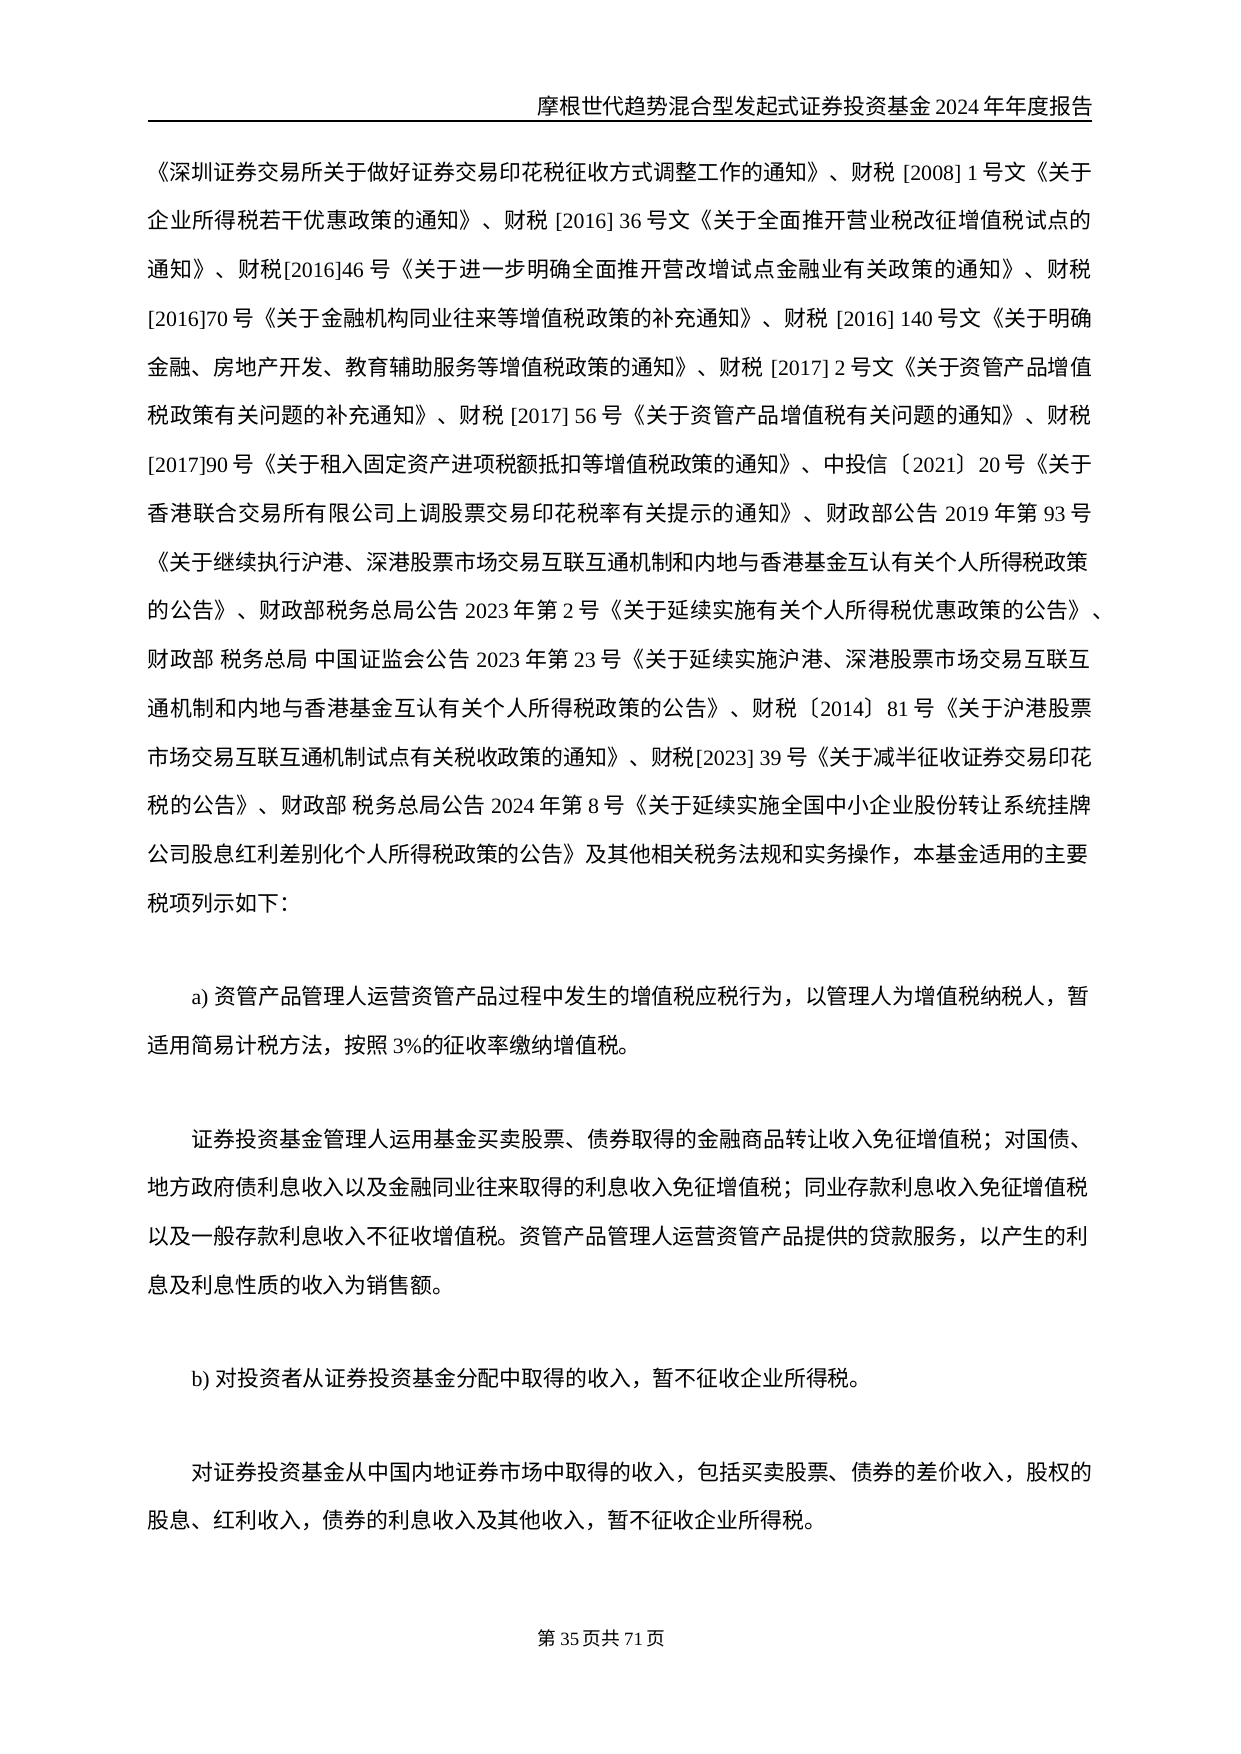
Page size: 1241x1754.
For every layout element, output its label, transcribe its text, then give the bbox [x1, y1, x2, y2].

text a) 资管产品管理人运营资管产品过程中发生的增值税应税行为，以管理人为增值税纳税人，暂适用简易计税方法，按照3%的征收率缴纳增值税。 [148, 979, 1092, 1060]
text 证券投资基金管理人运用基金买卖股票、债券取得的金融商品转让收入免征增值税；对国债、地方政府债利息收入以及金融同业往来取得的利息收入免征增值税；同业存款利息收入免征增值税以及一般存款利息收入不征收增值税。资管产品管理人运营资管产品提供的贷款服务，以产生的利息及利息性质的收入为销售额。 [148, 1121, 1092, 1300]
text b) 对投资者从证券投资基金分配中取得的收入，暂不征收企业所得税。 [148, 1361, 1092, 1393]
text 对证券投资基金从中国内地证券市场中取得的收入，包括买卖股票、债券的差价收入，股权的股息、红利收入，债券的利息收入及其他收入，暂不征收企业所得税。 [148, 1454, 1092, 1536]
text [148, 154, 1092, 918]
